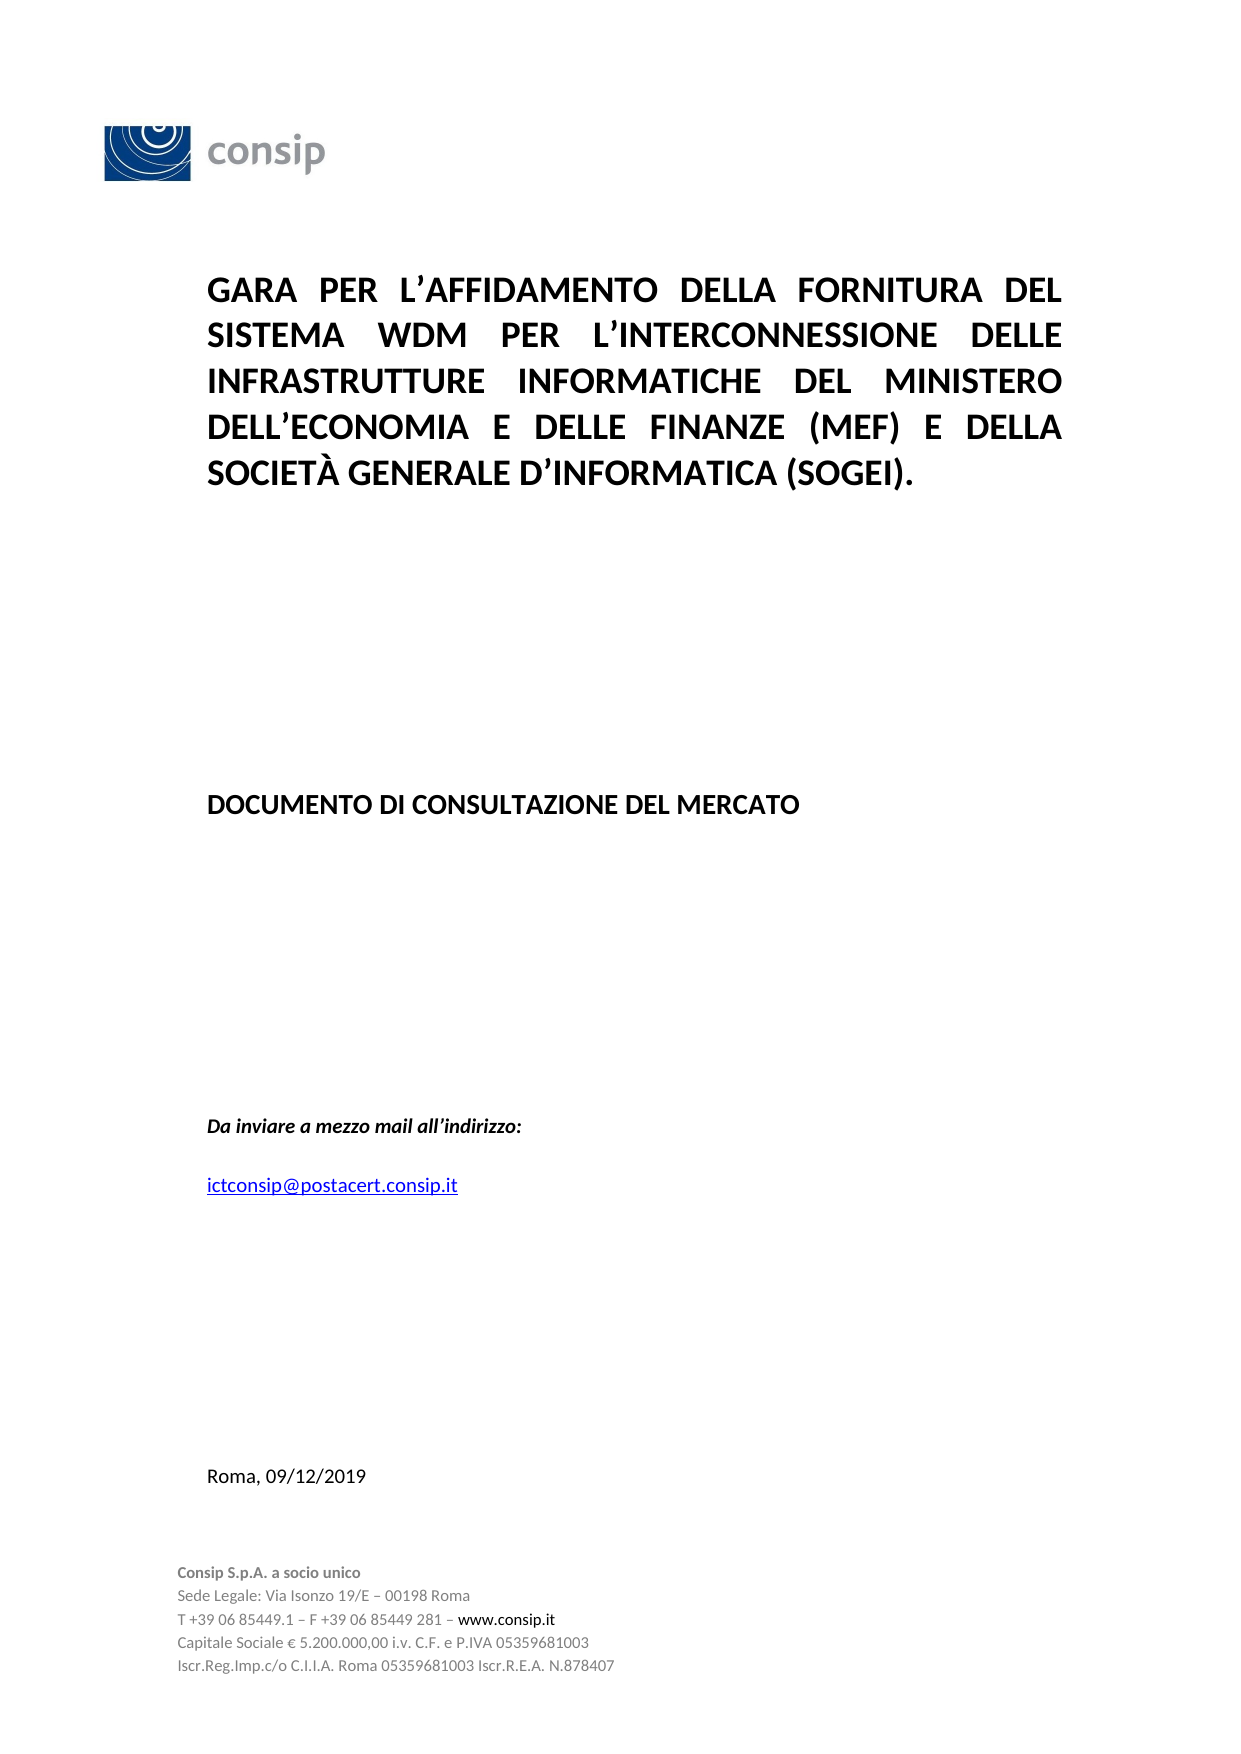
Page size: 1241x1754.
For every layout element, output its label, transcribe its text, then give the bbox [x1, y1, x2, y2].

text Da inviare a mezzo mail all’indirizzo: [207, 1114, 1063, 1139]
text Roma, 09/12/2019 [207, 1464, 1063, 1489]
text GARA PER L’AFFIDAMENTO DELLA FORNITURA DEL SISTEMA WDM PER L’INTERCONNESSIONE DELLE INFRASTRUTTURE INFORMATICHE DEL MINISTERO DELL’ECONOMIA E DELLE FINANZE (MEF) E DELLA SOCIETÀ GENERALE D’INFORMATICA (SOGEI). [207, 266, 1063, 495]
picture [0, 5, 375, 181]
text ictconsip@postacert.consip.it [207, 1172, 1063, 1197]
text DOCUMENTO DI CONSULTAZIONE DEL MERCATO [207, 786, 1063, 822]
